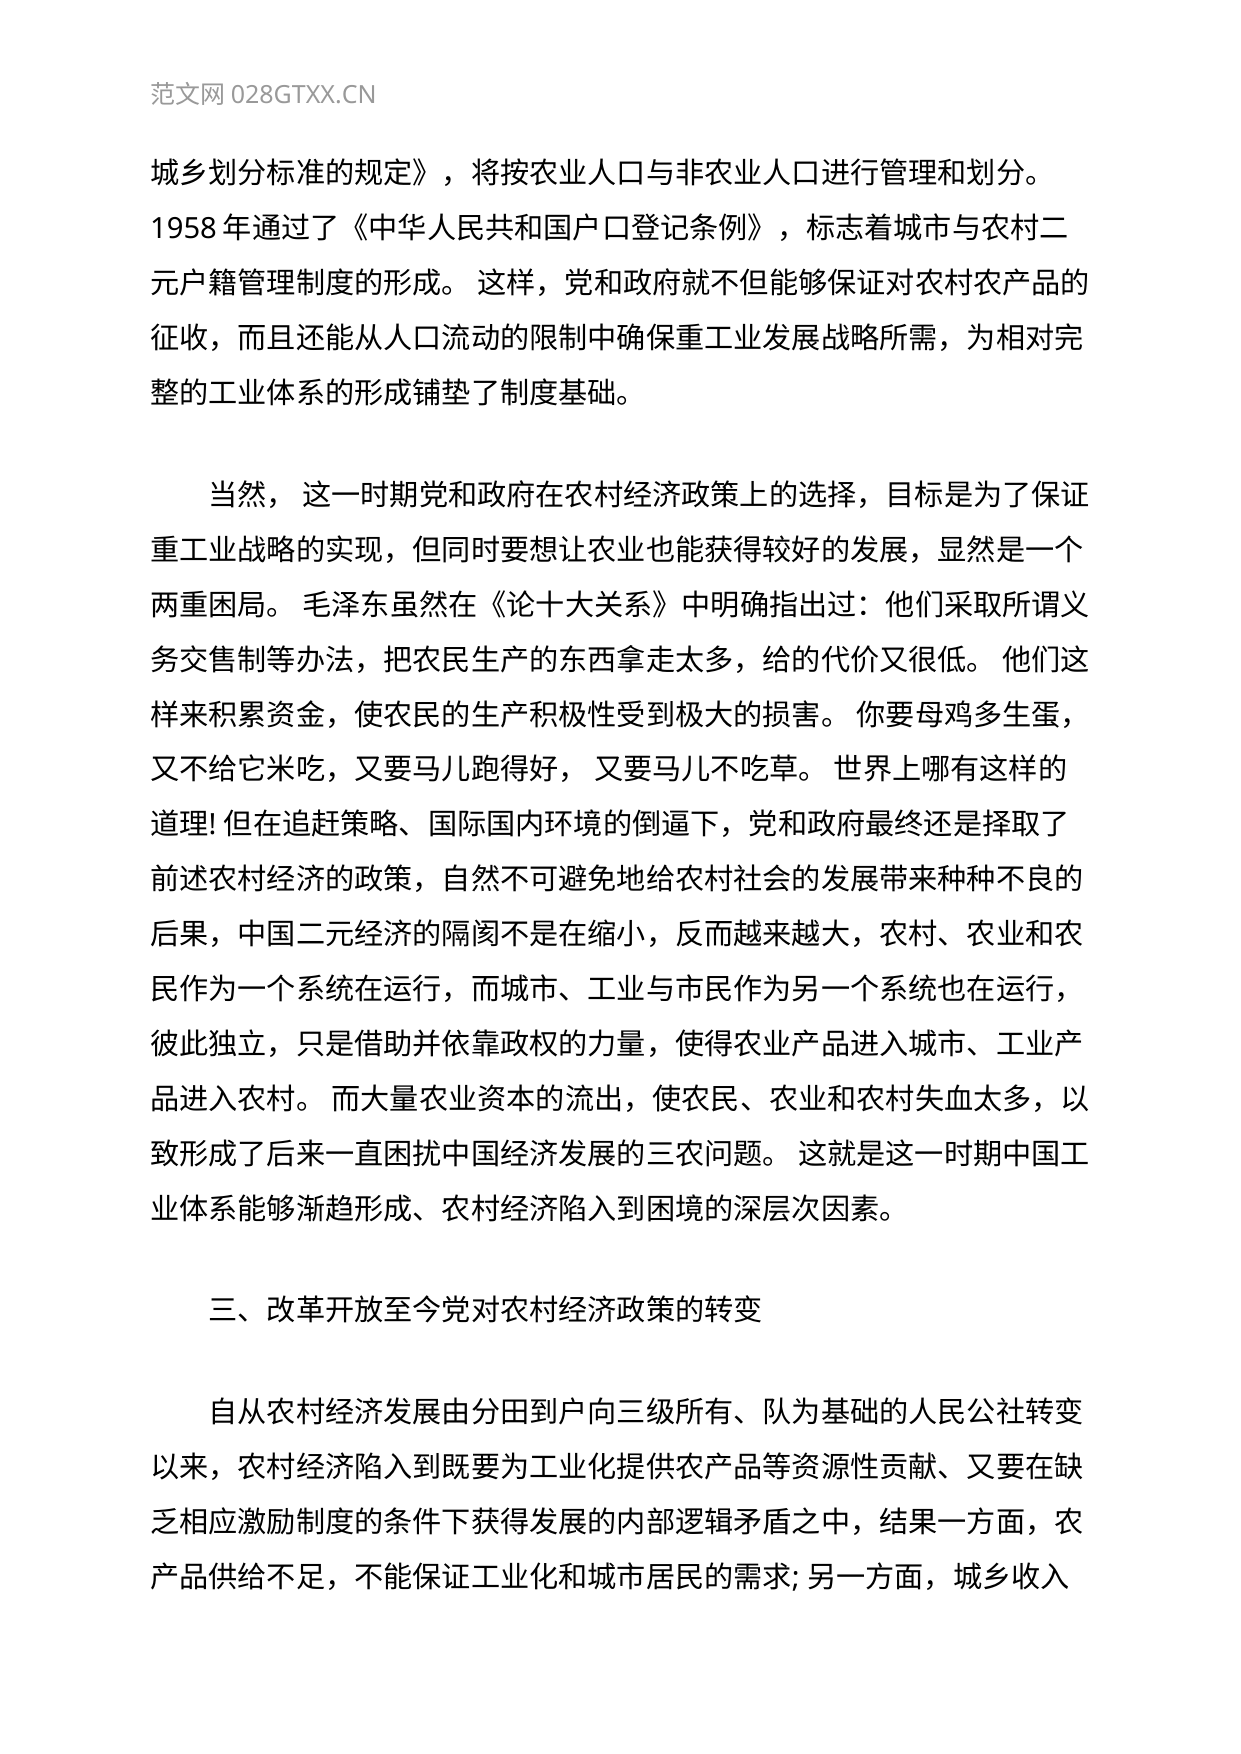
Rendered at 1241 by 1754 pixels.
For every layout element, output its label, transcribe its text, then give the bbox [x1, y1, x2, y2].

text 当然， 这一时期党和政府在农村经济政策上的选择，目标是为了保证重工业战略的实现，但同时要想让农业也能获得较好的发展，显然是一个两重困局。 毛泽东虽然在《论十大关系》中明确指出过：他们采取所谓义务交售制等办法，把农民生产的东西拿走太多，给的代价又很低。 他们这样来积累资金，使农民的生产积极性受到极大的损害。 你要母鸡多生蛋，又不给它米吃，又要马儿跑得好， 又要马儿不吃草。 世界上哪有这样的道理! 但在追赶策略、国际国内环境的倒逼下，党和政府最终还是择取了前述农村经济的政策，自然不可避免地给农村社会的发展带来种种不良的后果，中国二元经济的隔阂不是在缩小，反而越来越大，农村、农业和农民作为一个系统在运行，而城市、工业与市民作为另一个系统也在运行，彼此独立，只是借助并依靠政权的力量，使得农业产品进入城市、工业产品进入农村。 而大量农业资本的流出，使农民、农业和农村失血太多，以致形成了后来一直困扰中国经济发展的三农问题。 这就是这一时期中国工业体系能够渐趋形成、农村经济陷入到困境的深层次因素。 [150, 471, 1090, 1227]
text 三、改革开放至今党对农村经济政策的转变 [150, 1287, 1090, 1329]
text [150, 150, 1090, 412]
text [150, 1389, 1090, 1596]
